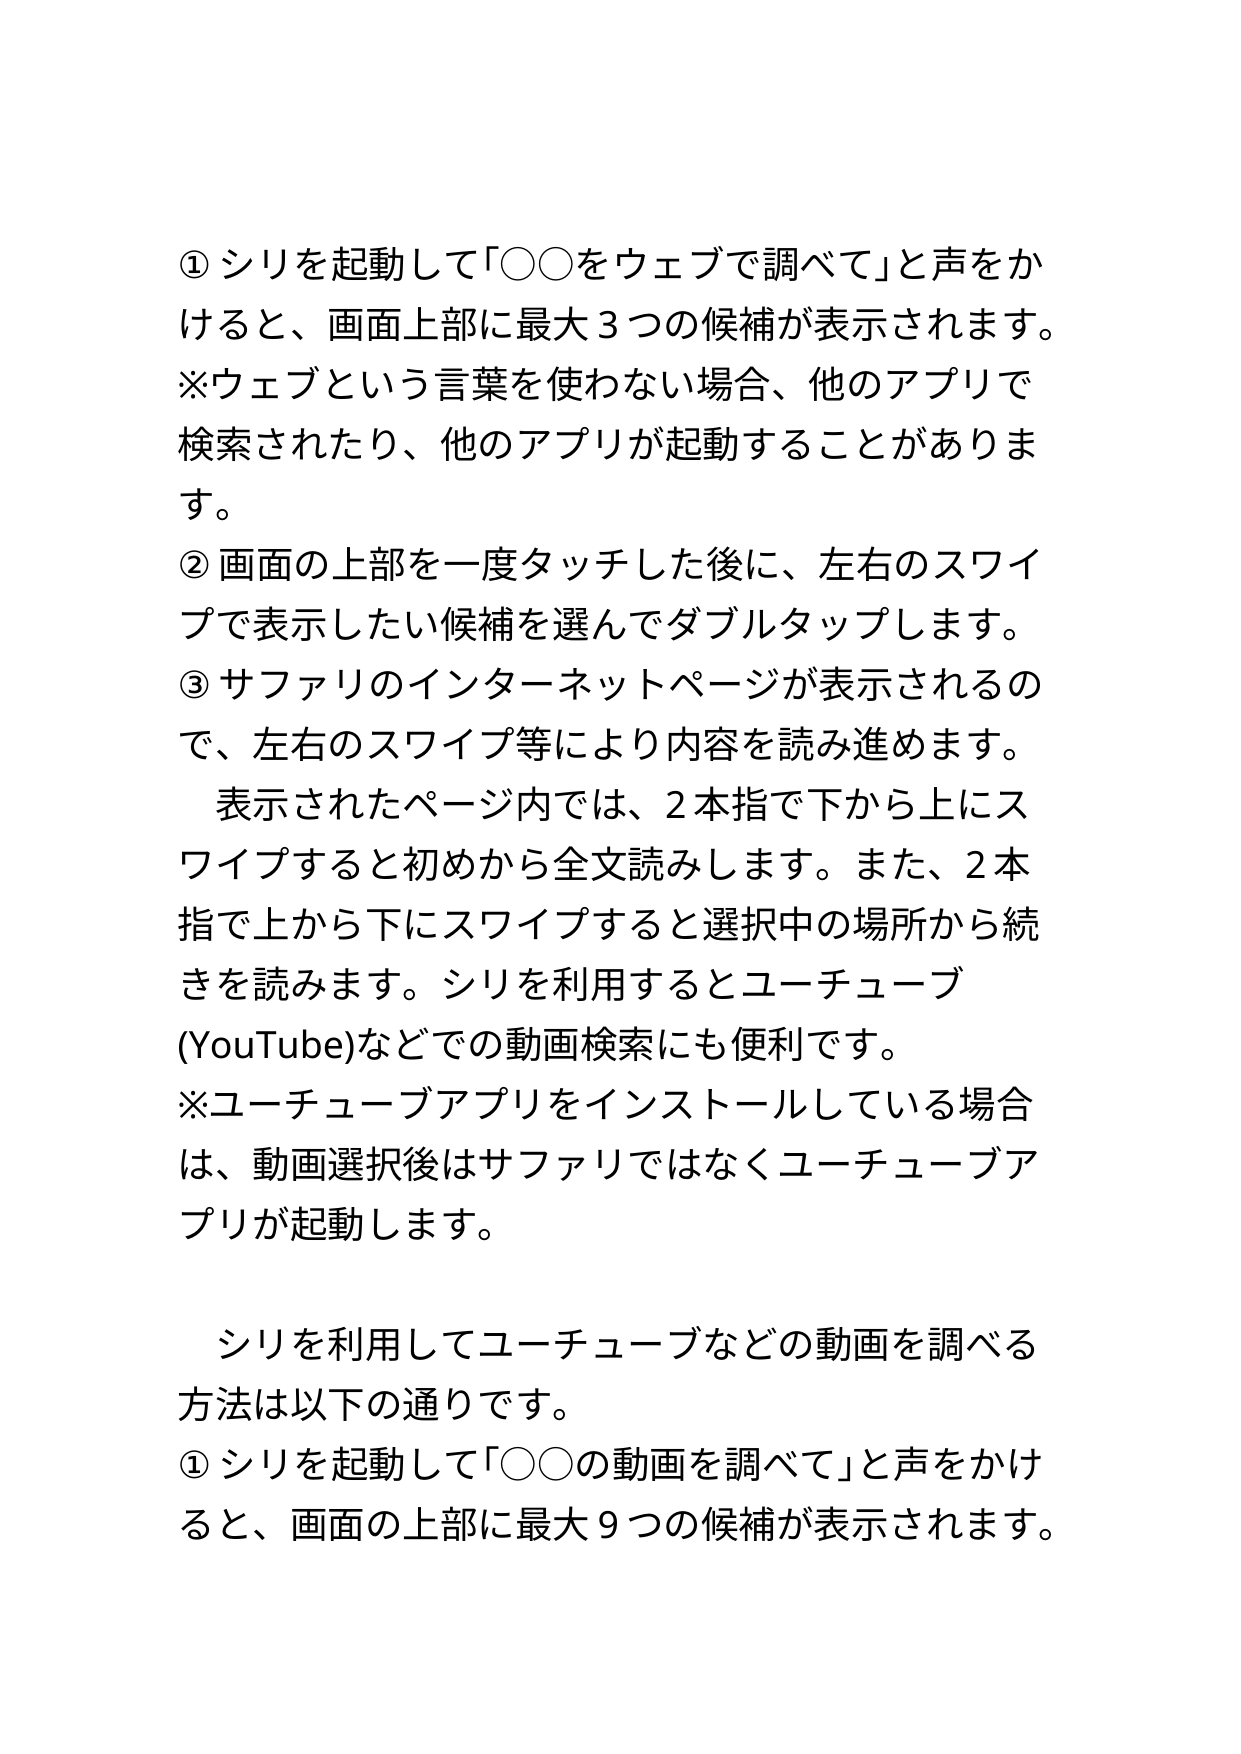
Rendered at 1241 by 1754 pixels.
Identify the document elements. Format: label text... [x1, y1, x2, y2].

text ③サファリのインターネットページが表示されるので、左右のスワイプ等により内容を読み進めます。​ [177, 652, 1063, 772]
text ※ユーチューブアプリをインストールしている場合は、動画選択後はサファリではなくユーチューブアプリが起動します。 [177, 1072, 1063, 1252]
text 表示されたページ内では、2本指で下から上にスワイプすると初めから全文読みします。また、2本指で上から下にスワイプすると選択中の場所から続きを読みます。シリを利用するとユーチューブ(YouTube)などでの動画検索にも便利です。 [177, 772, 1063, 1072]
text シリを利用してユーチューブなどの動画を調べる方法は以下の通りです。 [177, 1312, 1063, 1432]
text ①シリを起動して｢○○の動画を調べて｣と声をかけると、画面の上部に最大9つの候補が表示されます。 [177, 1432, 1063, 1552]
text ②画面の上部を一度タッチした後に、左右のスワイプで表示したい候補を選んでダブルタップします。​ [177, 532, 1063, 652]
text ①シリを起動して｢○○をウェブで調べて｣と声をかけると、画面上部に最大3つの候補が表示されます。 [177, 232, 1063, 352]
text ※ウェブという言葉を使わない場合、他のアプリで検索されたり、他のアプリが起動することがあります。​ [177, 352, 1063, 532]
